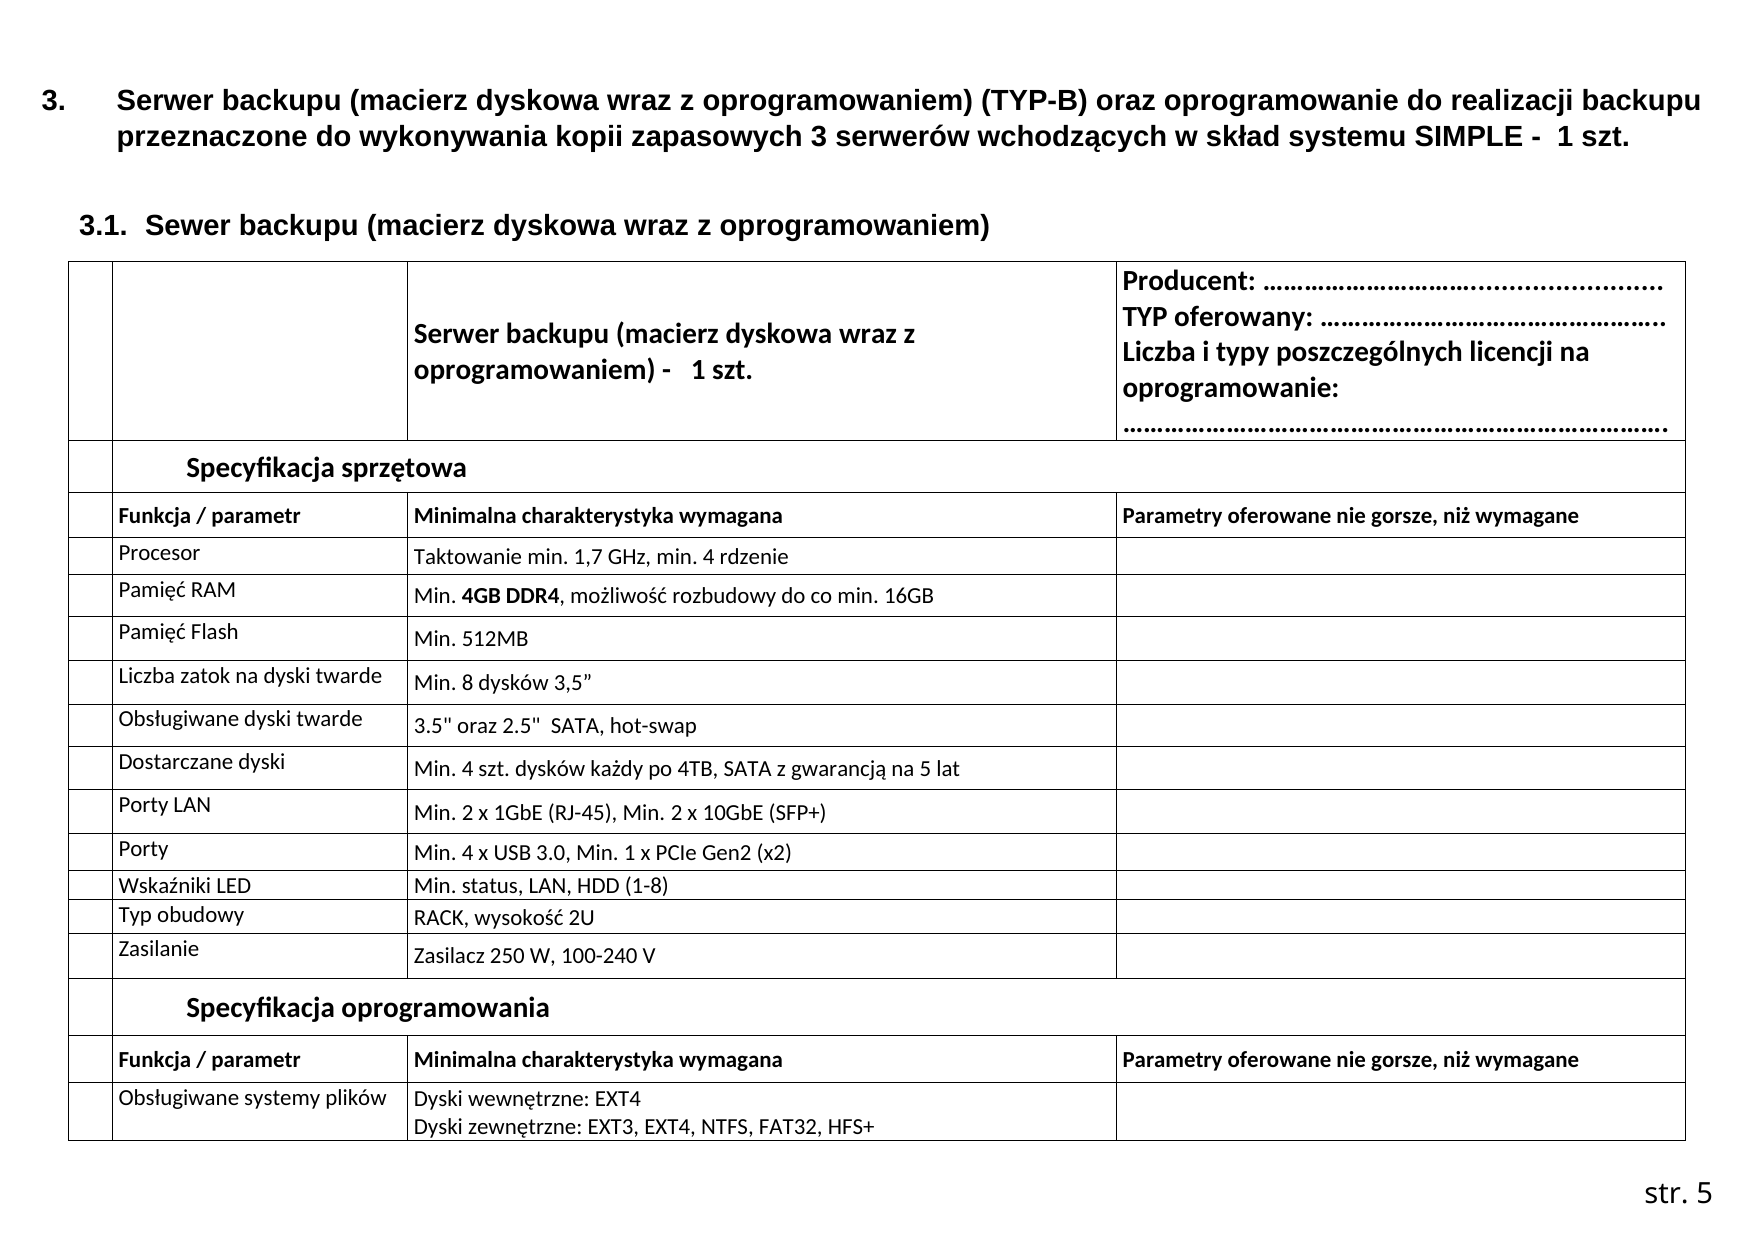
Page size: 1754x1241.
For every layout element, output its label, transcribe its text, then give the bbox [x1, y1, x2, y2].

table_cell Min. 4 szt. dysków każdy po 4TB, SATA z gwarancją na 5 lat [408, 747, 1116, 789]
table_cell [69, 790, 112, 833]
table_cell [1117, 1083, 1685, 1140]
table_cell Zasilanie [113, 934, 407, 977]
table_cell [69, 871, 112, 899]
table_cell [1117, 705, 1685, 746]
table_cell Parametry oferowane nie gorsze, niż wymagane [1117, 1036, 1685, 1082]
table_cell Parametry oferowane nie gorsze, niż wymagane [1117, 493, 1685, 537]
table_cell Min. status, LAN, HDD (1-8) [408, 871, 1116, 899]
table_cell Procesor [113, 538, 407, 574]
table_cell Min. 8 dysków 3,5” [408, 661, 1116, 703]
table_cell [1117, 575, 1685, 616]
table_cell Porty [113, 834, 407, 870]
table_cell Obsługiwane systemy plików [113, 1083, 407, 1140]
table_cell [69, 575, 112, 616]
table_cell Pamięć RAM [113, 575, 407, 616]
table_cell [69, 900, 112, 933]
table_cell [69, 1083, 112, 1140]
table_cell [1117, 834, 1685, 870]
table_cell [69, 441, 112, 492]
table_cell Minimalna charakterystyka wymagana [408, 493, 1116, 537]
table_cell Specyfikacja oprogramowania [113, 979, 1685, 1035]
table_cell 3.5" oraz 2.5" SATA, hot-swap [408, 705, 1116, 746]
table_cell [1117, 747, 1685, 789]
table_cell Pamięć Flash [113, 617, 407, 660]
table_cell RACK, wysokość 2U [408, 900, 1116, 933]
table_cell [69, 1036, 112, 1082]
table_cell Min. 4 x USB 3.0, Min. 1 x PCIe Gen2 (x2) [408, 834, 1116, 870]
table_cell Dostarczane dyski [113, 747, 407, 789]
table_cell [69, 934, 112, 977]
table_cell Wskaźniki LED [113, 871, 407, 899]
table_cell [1117, 617, 1685, 660]
table_cell Obsługiwane dyski twarde [113, 705, 407, 746]
table_cell Porty LAN [113, 790, 407, 833]
table_cell Minimalna charakterystyka wymagana [408, 1036, 1116, 1082]
table_cell Liczba zatok na dyski twarde [113, 661, 407, 703]
table_cell [1117, 871, 1685, 899]
table_cell [69, 705, 112, 746]
table_cell [69, 493, 112, 537]
table_cell [69, 617, 112, 660]
table_cell Funkcja / parametr [113, 1036, 407, 1082]
table_cell Min. 512MB [408, 617, 1116, 660]
table_cell Min. 2 x 1GbE (RJ-45), Min. 2 x 10GbE (SFP+) [408, 790, 1116, 833]
table_cell [69, 747, 112, 789]
table_header Producent: …………………………......................... TYP oferowany: ………………………………………….. Liczba i typy poszczególnych licencji na oprogramowanie: ……………………………………………………………………. [1117, 262, 1685, 440]
table_cell [1117, 900, 1685, 933]
table_header [69, 262, 112, 440]
table_cell [1117, 538, 1685, 574]
table_cell [69, 834, 112, 870]
table_cell [69, 661, 112, 703]
table_cell [1117, 934, 1685, 977]
table_cell Funkcja / parametr [113, 493, 407, 537]
table_cell Typ obudowy [113, 900, 407, 933]
list Serwer backupu (macierz dyskowa wraz z oprogramowaniem) (TYP-B) oraz oprogramowanie do realizacji backupu przeznaczone do wykonywania kopii zapasowych 3 serwerów wchodzących w skład systemu SIMPLE - 1 szt. [41, 83, 1713, 153]
table_cell Zasilacz 250 W, 100-240 V [408, 934, 1116, 977]
list Sewer backupu (macierz dyskowa wraz z oprogramowaniem) [79, 208, 1713, 242]
table_cell [69, 979, 112, 1035]
table_cell [1117, 661, 1685, 703]
table_header [113, 262, 407, 440]
table_cell Min. 4GB DDR4, możliwość rozbudowy do co min. 16GB [408, 575, 1116, 616]
table_header Serwer backupu (macierz dyskowa wraz z oprogramowaniem) - 1 szt. [408, 262, 1116, 440]
table_cell Taktowanie min. 1,7 GHz, min. 4 rdzenie [408, 538, 1116, 574]
table_cell Specyfikacja sprzętowa [113, 441, 1685, 492]
table_cell [69, 538, 112, 574]
table_cell [1117, 790, 1685, 833]
table_cell Dyski wewnętrzne: EXT4 Dyski zewnętrzne: EXT3, EXT4, NTFS, FAT32, HFS+ [408, 1083, 1116, 1140]
